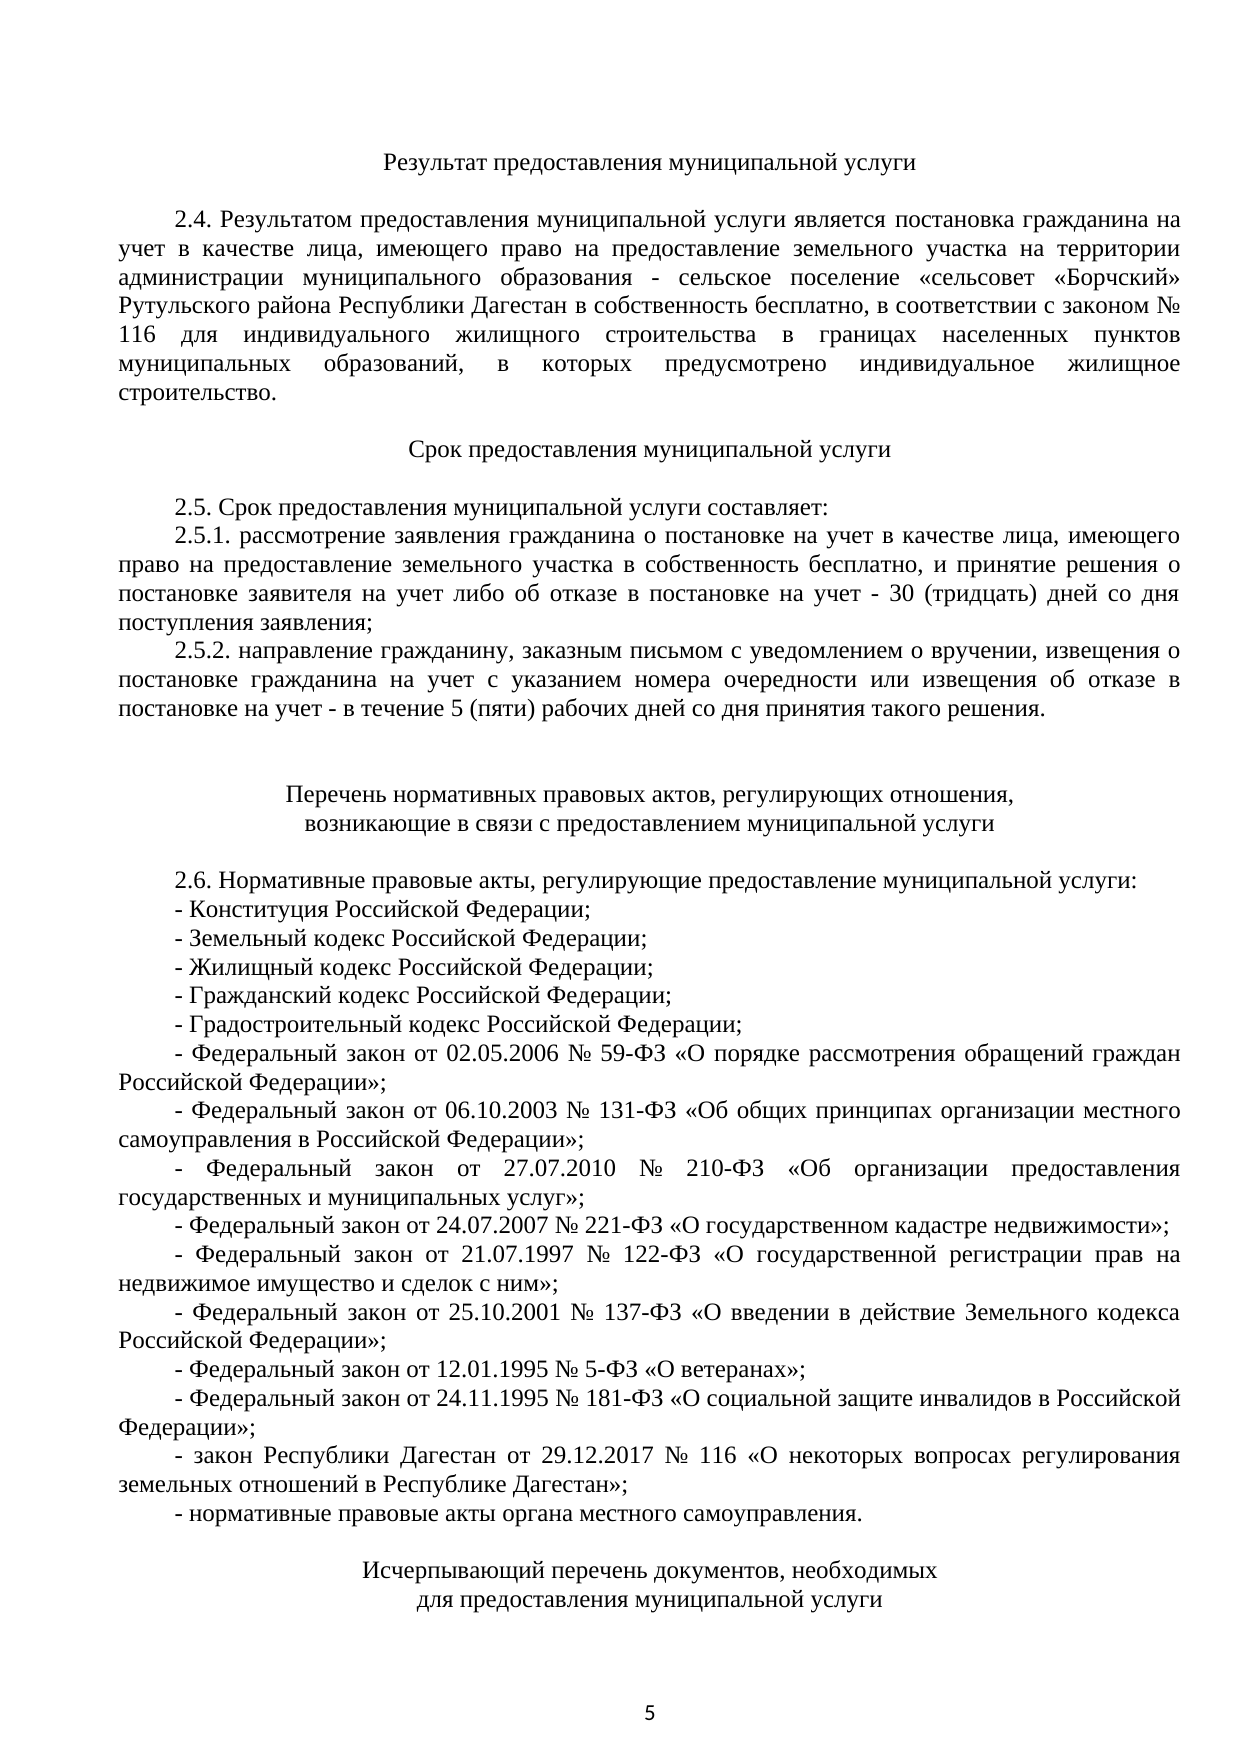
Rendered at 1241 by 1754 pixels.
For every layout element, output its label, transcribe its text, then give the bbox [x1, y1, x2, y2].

text - Гражданский кодекс Российской Федерации; [118, 981, 1181, 1009]
text - Федеральный закон от 25.10.2001 № 137-ФЗ «О введении в действие Земельного кодекса Российской Федерации»; [118, 1297, 1181, 1354]
text - закон Республики Дагестан от 29.12.2017 № 116 «О некоторых вопросах регулирования земельных отношений в Республике Дагестан»; [118, 1441, 1181, 1498]
text - Земельный кодекс Российской Федерации; [118, 923, 1181, 952]
text - Федеральный закон от 12.01.1995 № 5-ФЗ «О ветеранах»; [118, 1354, 1181, 1383]
text - нормативные правовые акты органа местного самоуправления. [118, 1498, 1181, 1527]
text Исчерпывающий перечень документов, необходимых [118, 1556, 1181, 1584]
text - Конституция Российской Федерации; [118, 894, 1181, 923]
text - Федеральный закон от 27.07.2010 № 210-ФЗ «Об организации предоставления государственных и муниципальных услуг»; [118, 1153, 1181, 1211]
text 2.6. Нормативные правовые акты, регулирующие предоставление муниципальной услуги: [118, 866, 1181, 894]
text - Федеральный закон от 21.07.1997 № 122-ФЗ «О государственной регистрации прав на недвижимое имущество и сделок с ним»; [118, 1239, 1181, 1297]
text - Жилищный кодекс Российской Федерации; [118, 952, 1181, 981]
text 2.5. Срок предоставления муниципальной услуги составляет: [118, 492, 1181, 521]
text Результат предоставления муниципальной услуги [118, 147, 1181, 176]
text - Федеральный закон от 06.10.2003 № 131-ФЗ «Об общих принципах организации местного самоуправления в Российской Федерации»; [118, 1096, 1181, 1153]
text - Федеральный закон от 24.11.1995 № 181-ФЗ «О социальной защите инвалидов в Российской Федерации»; [118, 1383, 1181, 1441]
text возникающие в связи с предоставлением муниципальной услуги [118, 808, 1181, 837]
text Срок предоставления муниципальной услуги [118, 434, 1181, 463]
text 2.5.2. направление гражданину, заказным письмом с уведомлением о вручении, извещения о постановке гражданина на учет с указанием номера очередности или извещения об отказе в постановке на учет - в течение 5 (пяти) рабочих дней со дня принятия такого решения. [118, 636, 1181, 722]
text - Федеральный закон от 24.07.2007 № 221-ФЗ «О государственном кадастре недвижимости»; [118, 1211, 1181, 1239]
text - Федеральный закон от 02.05.2006 № 59-ФЗ «О порядке рассмотрения обращений граждан Российской Федерации»; [118, 1038, 1181, 1096]
text - Градостроительный кодекс Российской Федерации; [118, 1009, 1181, 1038]
text 2.5.1. рассмотрение заявления гражданина о постановке на учет в качестве лица, имеющего право на предоставление земельного участка в собственность бесплатно, и принятие решения о постановке заявителя на учет либо об отказе в постановке на учет - 30 (тридцать) дней со дня поступления заявления; [118, 521, 1181, 636]
text Перечень нормативных правовых актов, регулирующих отношения, [118, 779, 1181, 808]
text 2.4. Результатом предоставления муниципальной услуги является постановка гражданина на учет в качестве лица, имеющего право на предоставление земельного участка на территории администрации муниципального образования - сельское поселение «сельсовет «Борчский» Рутульского района Республики Дагестан в собственность бесплатно, в соответствии с законом № 116 для индивидуального жилищного строительства в границах населенных пунктов муниципальных образований, в которых предусмотрено индивидуальное жилищное строительство. [118, 204, 1181, 406]
text для предоставления муниципальной услуги [118, 1584, 1181, 1613]
